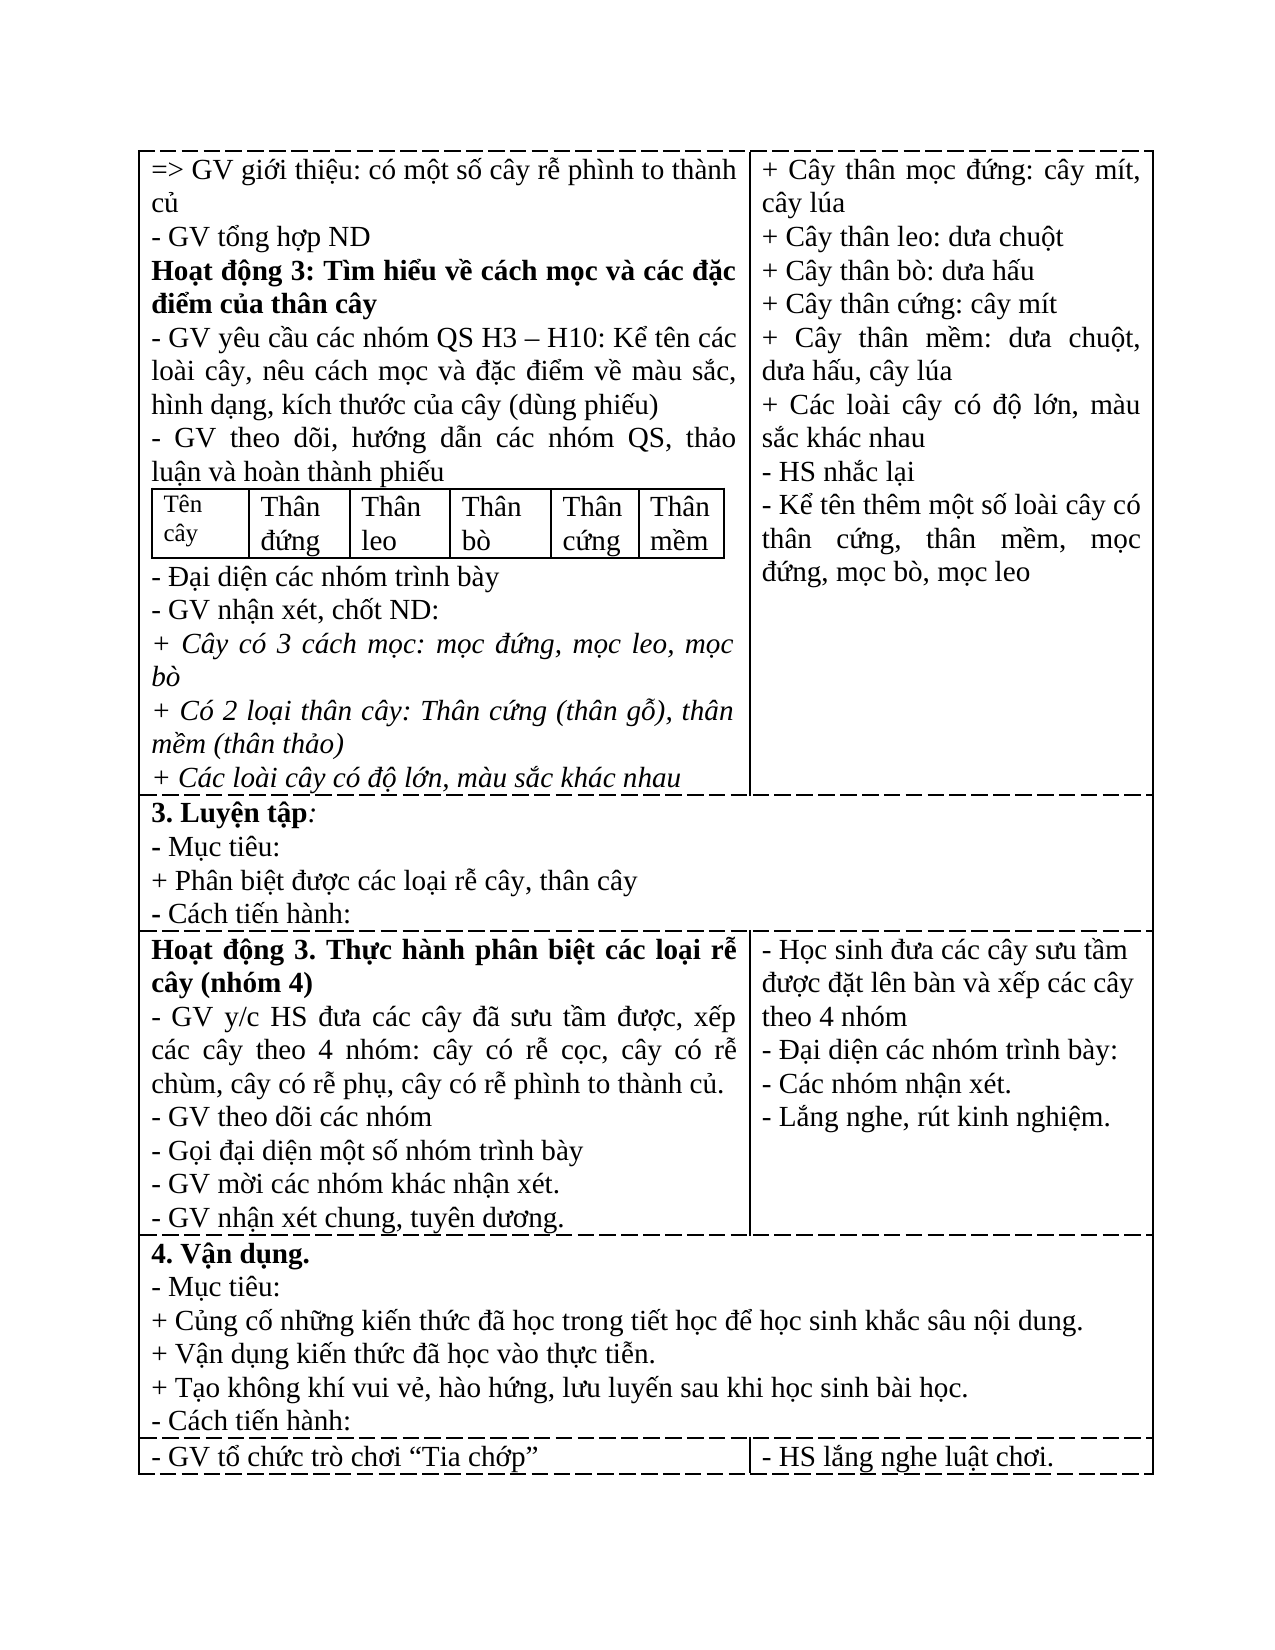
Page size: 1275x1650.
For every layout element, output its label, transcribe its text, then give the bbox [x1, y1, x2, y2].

table_cell 4. Vận dụng. - Mục tiêu: + Củng cố những kiến thức đã học trong tiết học để học sinh khắc sâu nội dung. + Vận dụng kiến thức đã học vào thực tiễn. + Tạo không khí vui vẻ, hào hứng, lưu luyến sau khi học sinh bài học. - Cách tiến hành: [140, 1234, 1152, 1437]
table_cell Hoạt động 3. Thực hành phân biệt các loại rễ cây (nhóm 4) - GV y/c HS đưa các cây đã sưu tầm được, xếp các cây theo 4 nhóm: cây có rễ cọc, cây có rễ chùm, cây có rễ phụ, cây có rễ phình to thành củ. - GV theo dõi các nhóm - Gọi đại diện một số nhóm trình bày - GV mời các nhóm khác nhận xét. - GV nhận xét chung, tuyên dương. [140, 930, 749, 1234]
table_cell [140, 150, 749, 793]
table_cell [140, 1437, 749, 1473]
table_cell - Học sinh đưa các cây sưu tầm được đặt lên bàn và xếp các cây theo 4 nhóm - Đại diện các nhóm trình bày: - Các nhóm nhận xét. - Lắng nghe, rút kinh nghiệm. [751, 930, 1152, 1234]
table_cell 3. Luyện tập: - Mục tiêu: + Phân biệt được các loại rễ cây, thân cây - Cách tiến hành: [140, 794, 1152, 930]
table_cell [751, 1437, 1152, 1473]
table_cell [751, 150, 1152, 793]
